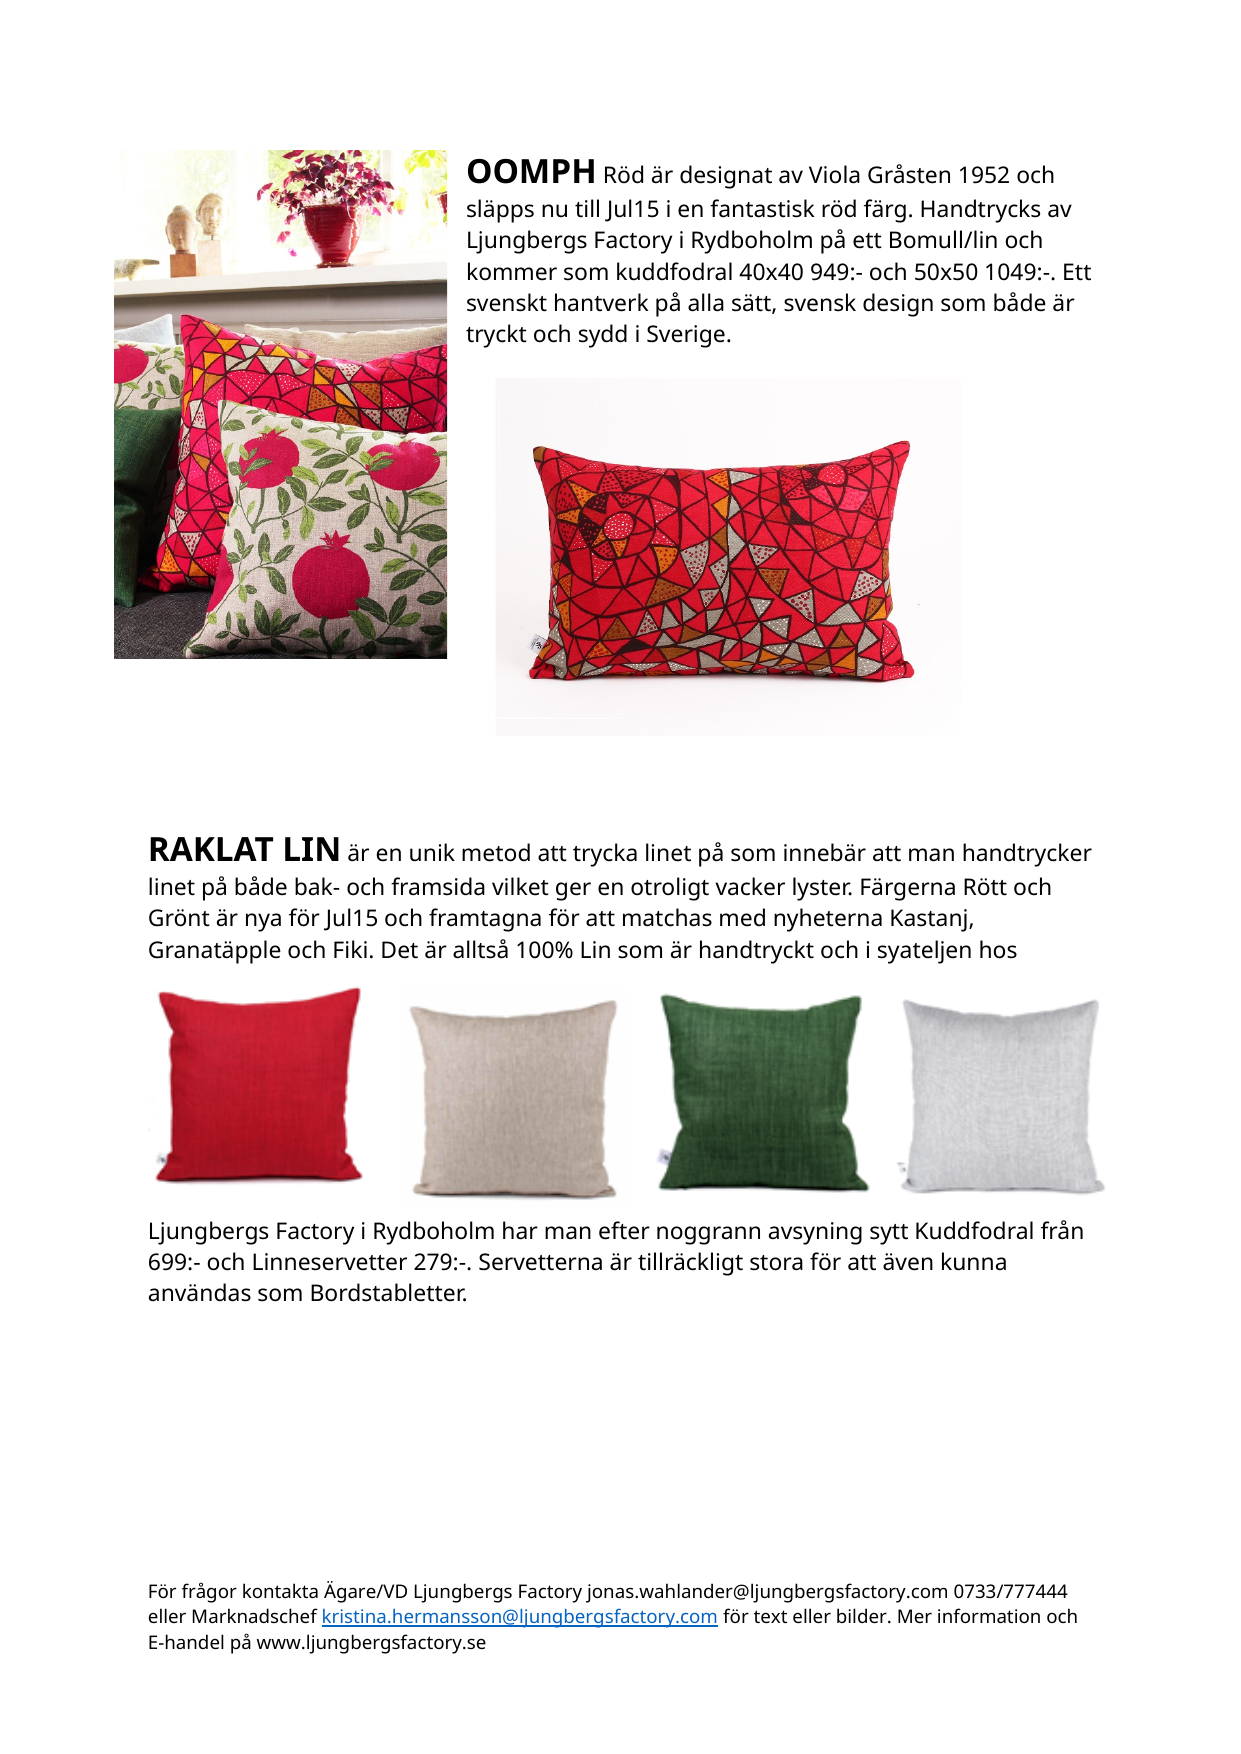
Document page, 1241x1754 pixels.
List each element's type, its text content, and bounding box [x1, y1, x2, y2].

picture [112, 150, 447, 657]
picture [495, 378, 962, 736]
picture [893, 984, 1106, 1203]
picture [650, 983, 871, 1199]
text OOMPH Röd är designat av Viola Gråsten 1952 och släpps nu till Jul15 i en fantastisk röd färg. Handtrycks av Ljungbergs Factory i Rydboholm på ett Bomull/lin och kommer som kuddfodral 40x40 949:- och 50x50 1049:-. Ett svenskt hantverk på alla sätt, svensk design som både är tryckt och sydd i Sverige. [148, 148, 1093, 349]
picture [147, 977, 366, 1190]
picture [400, 986, 626, 1208]
